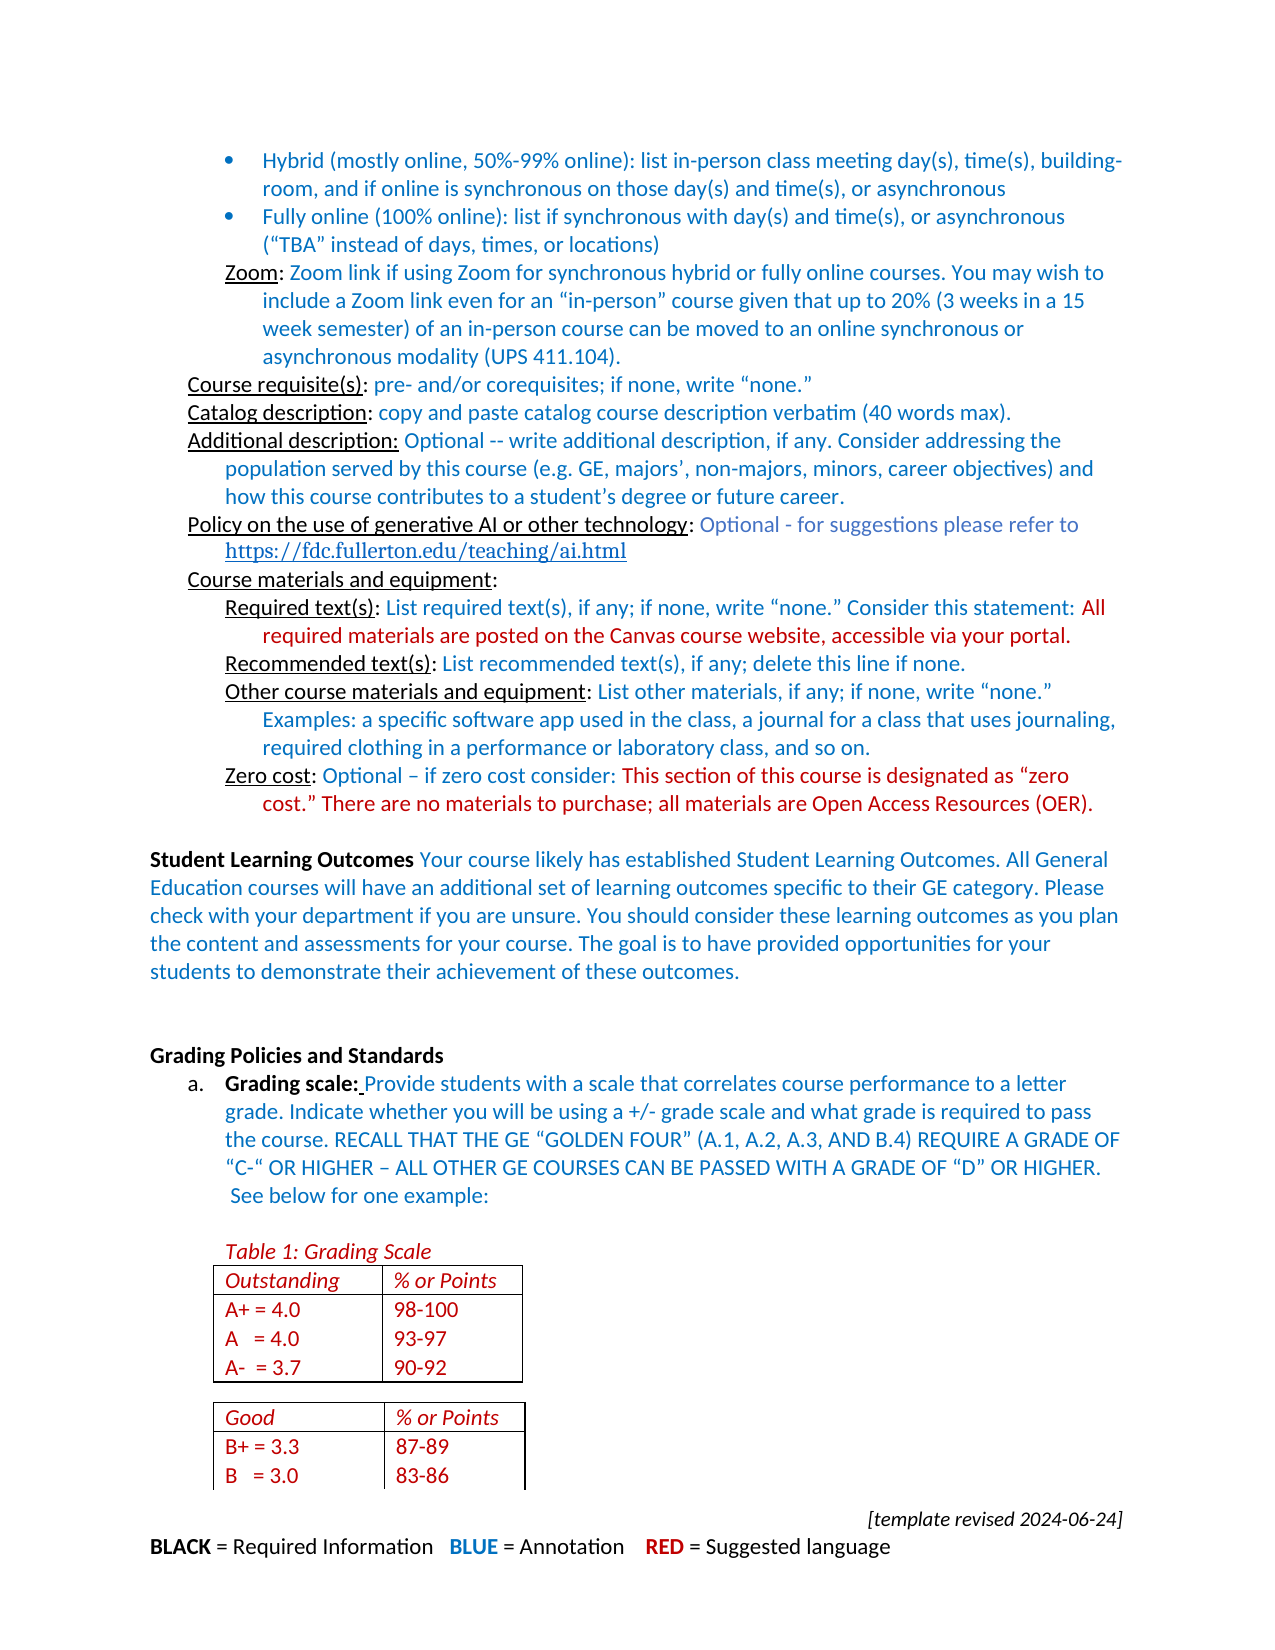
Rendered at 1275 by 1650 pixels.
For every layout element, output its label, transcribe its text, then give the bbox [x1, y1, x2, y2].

table_cell 93-97 [383, 1324, 522, 1352]
table_cell B+ = 3.3 [214, 1432, 384, 1460]
text Table 1: Grading Scale [187, 1237, 1125, 1265]
table_cell A = 4.0 [214, 1324, 382, 1352]
list See below for one example: [225, 1181, 1125, 1209]
text Required text(s): List required text(s), if any; if none, write “none.” Consider this statement: All required materials are posted on the Canvas course website, accessible via your portal. [225, 593, 1125, 649]
table_cell 87-89 [385, 1432, 524, 1460]
list Grading scale: Provide students with a scale that correlates course performance to a letter grade. Indicate whether you will be using a +/- grade scale and what grade is required to pass the course. RECALL THAT THE GE “GOLDEN FOUR” (A.1, A.2, A.3, AND B.4) REQUIRE A GRADE OF “C-“ OR HIGHER – ALL OTHER GE COURSES CAN BE PASSED WITH A GRADE OF “D” OR HIGHER. [187, 1069, 1125, 1181]
text Zero cost: Optional – if zero cost consider: This section of this course is designated as “zero cost.” There are no materials to purchase; all materials are Open Access Resources (OER). [225, 761, 1125, 817]
list Hybrid (mostly online, 50%-99% online): list in-person class meeting day(s), time(s), building-room, and if online is synchronous on those day(s) and time(s), or asynchronous [225, 146, 1125, 202]
text Zoom: Zoom link if using Zoom for synchronous hybrid or fully online courses. You may wish to include a Zoom link even for an “in-person” course given that up to 20% (3 weeks in a 15 week semester) of an in-person course can be moved to an online synchronous or asynchronous modality (UPS 411.104). [225, 258, 1125, 370]
table_header % or Points [385, 1403, 524, 1431]
table_header % or Points [383, 1266, 522, 1294]
list Fully online (100% online): list if synchronous with day(s) and time(s), or asynchronous (“TBA” instead of days, times, or locations) [225, 202, 1125, 258]
text Additional description: Optional -- write additional description, if any. Consider addressing the population served by this course (e.g. GE, majors’, non-majors, minors, career objectives) and how this course contributes to a student’s degree or future career. [187, 426, 1125, 510]
table_cell A- = 3.7 [214, 1354, 382, 1381]
table_header Outstanding [214, 1266, 382, 1294]
table_header Good [214, 1403, 384, 1431]
text Policy on the use of generative AI or other technology: Optional - for suggestions please refer to https://fdc.fullerton.edu/teaching/ai.html [159, 510, 1228, 565]
text Catalog description: copy and paste catalog course description verbatim (40 words max). [187, 398, 1125, 426]
text Student Learning Outcomes Your course likely has established Student Learning Outcomes. All General Education courses will have an additional set of learning outcomes specific to their GE category. Please check with your department if you are unsure. You should consider these learning outcomes as you plan the content and assessments for your course. The goal is to have provided opportunities for your students to demonstrate their achievement of these outcomes. [150, 845, 1125, 985]
text Recommended text(s): List recommended text(s), if any; delete this line if none. [225, 649, 1125, 677]
subtitle Grading Policies and Standards [150, 1041, 1125, 1069]
table_cell 98-100 [383, 1295, 522, 1323]
text Course requisite(s): pre- and/or corequisites; if none, write “none.” [187, 370, 1125, 398]
text Course materials and equipment: [159, 565, 1125, 593]
table_cell A+ = 4.0 [214, 1295, 382, 1323]
table_cell B = 3.0 [214, 1461, 384, 1489]
table_cell 83-86 [385, 1461, 524, 1489]
table_cell 90-92 [383, 1354, 522, 1381]
text Other course materials and equipment: List other materials, if any; if none, write “none.” Examples: a specific software app used in the class, a journal for a class that uses journaling, required clothing in a performance or laboratory class, and so on. [225, 677, 1125, 761]
